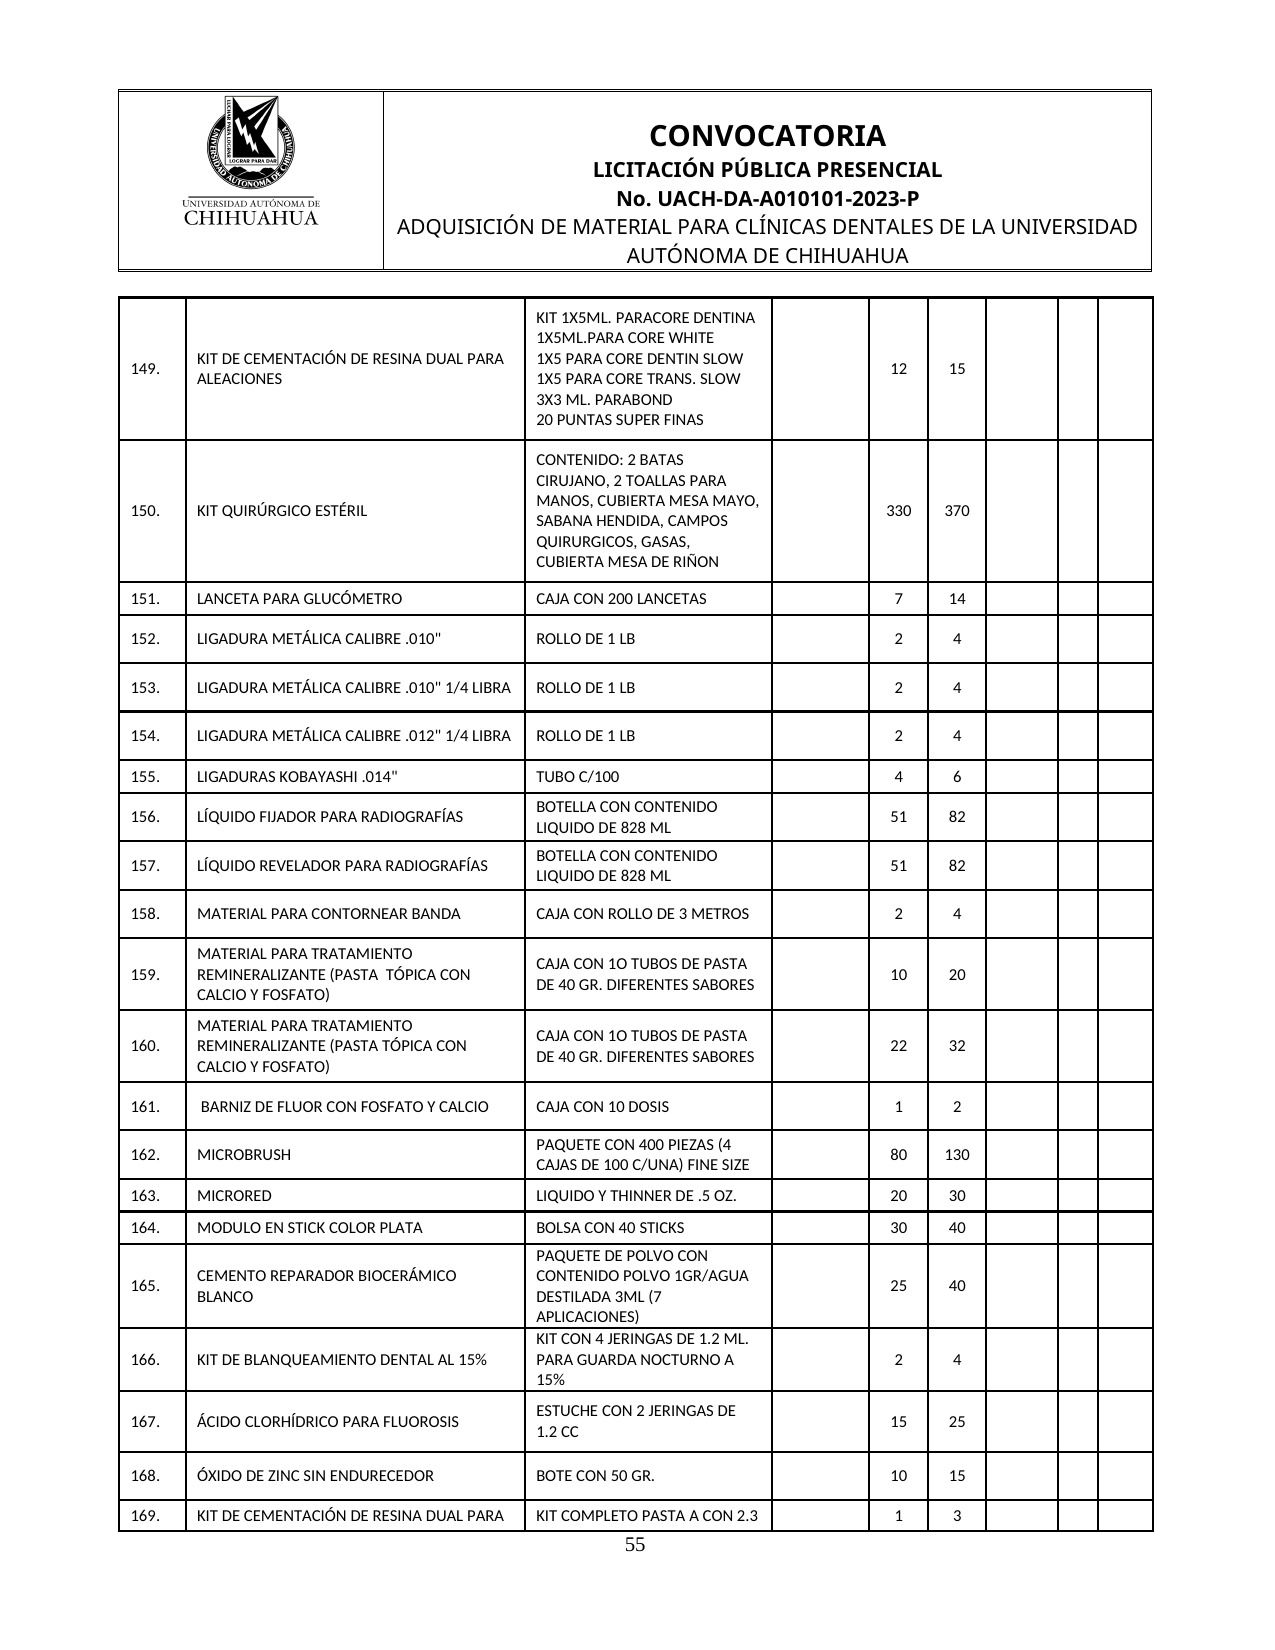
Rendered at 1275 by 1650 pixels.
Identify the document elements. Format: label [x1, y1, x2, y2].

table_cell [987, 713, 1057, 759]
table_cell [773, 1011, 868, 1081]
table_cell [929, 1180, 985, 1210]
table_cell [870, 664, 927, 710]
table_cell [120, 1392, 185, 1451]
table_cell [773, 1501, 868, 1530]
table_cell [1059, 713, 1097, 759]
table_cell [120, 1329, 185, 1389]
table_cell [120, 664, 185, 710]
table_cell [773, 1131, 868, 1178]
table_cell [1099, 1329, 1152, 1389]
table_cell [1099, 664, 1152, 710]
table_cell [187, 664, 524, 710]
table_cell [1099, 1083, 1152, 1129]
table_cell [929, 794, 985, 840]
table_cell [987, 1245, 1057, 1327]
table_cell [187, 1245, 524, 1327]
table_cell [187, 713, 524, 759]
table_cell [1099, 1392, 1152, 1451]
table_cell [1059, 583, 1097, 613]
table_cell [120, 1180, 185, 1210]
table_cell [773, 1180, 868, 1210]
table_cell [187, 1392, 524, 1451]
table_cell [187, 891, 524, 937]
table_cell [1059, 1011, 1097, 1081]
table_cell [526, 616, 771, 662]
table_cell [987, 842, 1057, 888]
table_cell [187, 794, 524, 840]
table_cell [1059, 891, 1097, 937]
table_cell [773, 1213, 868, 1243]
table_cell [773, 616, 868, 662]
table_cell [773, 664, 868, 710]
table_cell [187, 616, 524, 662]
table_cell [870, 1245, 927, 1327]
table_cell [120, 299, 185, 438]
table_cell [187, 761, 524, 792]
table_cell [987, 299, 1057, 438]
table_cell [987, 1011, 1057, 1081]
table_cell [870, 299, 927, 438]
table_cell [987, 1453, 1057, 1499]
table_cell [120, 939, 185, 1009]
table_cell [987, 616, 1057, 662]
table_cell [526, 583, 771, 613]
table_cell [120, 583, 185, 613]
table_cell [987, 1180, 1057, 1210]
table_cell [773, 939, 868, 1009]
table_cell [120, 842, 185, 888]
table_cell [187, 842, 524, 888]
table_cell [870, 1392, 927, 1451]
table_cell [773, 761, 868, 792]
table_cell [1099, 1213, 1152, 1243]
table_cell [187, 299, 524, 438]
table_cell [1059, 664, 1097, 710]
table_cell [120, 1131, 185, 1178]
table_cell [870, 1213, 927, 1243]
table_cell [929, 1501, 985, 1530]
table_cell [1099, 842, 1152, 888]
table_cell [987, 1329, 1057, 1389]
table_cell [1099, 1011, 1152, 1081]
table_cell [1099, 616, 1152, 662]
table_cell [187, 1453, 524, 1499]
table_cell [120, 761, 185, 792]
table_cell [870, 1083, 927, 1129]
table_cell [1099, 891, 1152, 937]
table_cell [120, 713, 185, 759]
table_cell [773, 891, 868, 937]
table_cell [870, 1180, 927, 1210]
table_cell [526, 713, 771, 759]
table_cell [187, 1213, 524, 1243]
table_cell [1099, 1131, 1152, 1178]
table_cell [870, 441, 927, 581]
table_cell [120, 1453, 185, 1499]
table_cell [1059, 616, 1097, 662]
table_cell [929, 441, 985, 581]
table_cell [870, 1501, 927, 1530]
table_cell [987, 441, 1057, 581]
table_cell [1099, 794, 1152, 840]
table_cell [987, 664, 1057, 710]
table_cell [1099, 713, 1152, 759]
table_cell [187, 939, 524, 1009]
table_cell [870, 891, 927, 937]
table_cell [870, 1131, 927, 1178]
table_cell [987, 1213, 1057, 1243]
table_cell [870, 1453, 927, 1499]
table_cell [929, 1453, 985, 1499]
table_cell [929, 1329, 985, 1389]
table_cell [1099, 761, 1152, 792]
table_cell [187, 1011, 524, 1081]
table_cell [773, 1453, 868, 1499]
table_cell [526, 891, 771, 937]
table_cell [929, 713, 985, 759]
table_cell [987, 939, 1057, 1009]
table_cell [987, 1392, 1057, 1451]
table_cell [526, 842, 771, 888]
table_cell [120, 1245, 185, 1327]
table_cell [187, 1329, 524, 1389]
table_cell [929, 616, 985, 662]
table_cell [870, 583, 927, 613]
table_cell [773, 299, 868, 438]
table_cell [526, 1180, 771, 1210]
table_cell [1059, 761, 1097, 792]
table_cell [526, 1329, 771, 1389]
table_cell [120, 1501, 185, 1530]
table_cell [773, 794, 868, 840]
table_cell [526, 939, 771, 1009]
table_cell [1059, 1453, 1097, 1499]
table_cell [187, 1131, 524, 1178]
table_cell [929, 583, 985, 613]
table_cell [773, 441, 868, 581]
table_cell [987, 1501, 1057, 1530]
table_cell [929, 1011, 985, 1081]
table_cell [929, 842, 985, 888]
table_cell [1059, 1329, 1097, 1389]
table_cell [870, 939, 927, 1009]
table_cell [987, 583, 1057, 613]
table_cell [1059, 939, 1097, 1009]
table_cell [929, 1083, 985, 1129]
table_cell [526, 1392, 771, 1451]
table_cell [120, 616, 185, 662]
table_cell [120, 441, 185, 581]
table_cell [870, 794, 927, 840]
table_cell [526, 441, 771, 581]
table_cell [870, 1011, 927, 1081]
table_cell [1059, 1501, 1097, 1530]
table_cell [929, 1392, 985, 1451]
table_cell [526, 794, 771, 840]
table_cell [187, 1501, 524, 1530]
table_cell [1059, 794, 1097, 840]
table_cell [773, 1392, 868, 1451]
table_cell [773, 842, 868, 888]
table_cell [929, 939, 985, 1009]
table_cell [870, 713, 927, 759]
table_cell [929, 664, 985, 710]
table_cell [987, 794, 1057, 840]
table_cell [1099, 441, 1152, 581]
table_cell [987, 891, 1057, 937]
picture [158, 91, 344, 229]
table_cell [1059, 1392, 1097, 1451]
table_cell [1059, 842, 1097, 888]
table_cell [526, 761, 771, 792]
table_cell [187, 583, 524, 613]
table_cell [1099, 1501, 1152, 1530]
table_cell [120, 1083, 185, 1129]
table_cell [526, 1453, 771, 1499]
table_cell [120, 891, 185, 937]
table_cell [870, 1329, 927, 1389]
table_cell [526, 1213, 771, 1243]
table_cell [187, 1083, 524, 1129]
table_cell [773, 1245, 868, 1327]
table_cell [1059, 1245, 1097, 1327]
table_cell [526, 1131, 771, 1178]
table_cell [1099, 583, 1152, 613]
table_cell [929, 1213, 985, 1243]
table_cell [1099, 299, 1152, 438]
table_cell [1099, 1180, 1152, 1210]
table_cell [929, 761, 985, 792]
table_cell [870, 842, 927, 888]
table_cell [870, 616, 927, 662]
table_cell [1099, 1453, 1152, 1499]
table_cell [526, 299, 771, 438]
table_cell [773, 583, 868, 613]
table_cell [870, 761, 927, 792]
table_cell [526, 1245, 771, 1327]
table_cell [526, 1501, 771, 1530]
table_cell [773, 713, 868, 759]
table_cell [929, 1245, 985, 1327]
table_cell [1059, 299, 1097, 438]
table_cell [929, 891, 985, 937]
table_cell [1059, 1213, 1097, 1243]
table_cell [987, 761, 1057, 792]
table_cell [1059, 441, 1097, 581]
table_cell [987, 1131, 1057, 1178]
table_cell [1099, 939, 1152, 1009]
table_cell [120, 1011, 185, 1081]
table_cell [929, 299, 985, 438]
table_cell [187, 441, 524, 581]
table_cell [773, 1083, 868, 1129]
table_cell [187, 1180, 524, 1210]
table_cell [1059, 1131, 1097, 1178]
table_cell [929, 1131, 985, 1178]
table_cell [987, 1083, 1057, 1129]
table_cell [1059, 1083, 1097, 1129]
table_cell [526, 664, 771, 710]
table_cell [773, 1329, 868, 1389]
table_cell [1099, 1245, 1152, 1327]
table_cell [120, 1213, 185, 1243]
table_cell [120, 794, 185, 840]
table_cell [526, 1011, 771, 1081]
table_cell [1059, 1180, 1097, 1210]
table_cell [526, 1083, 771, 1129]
